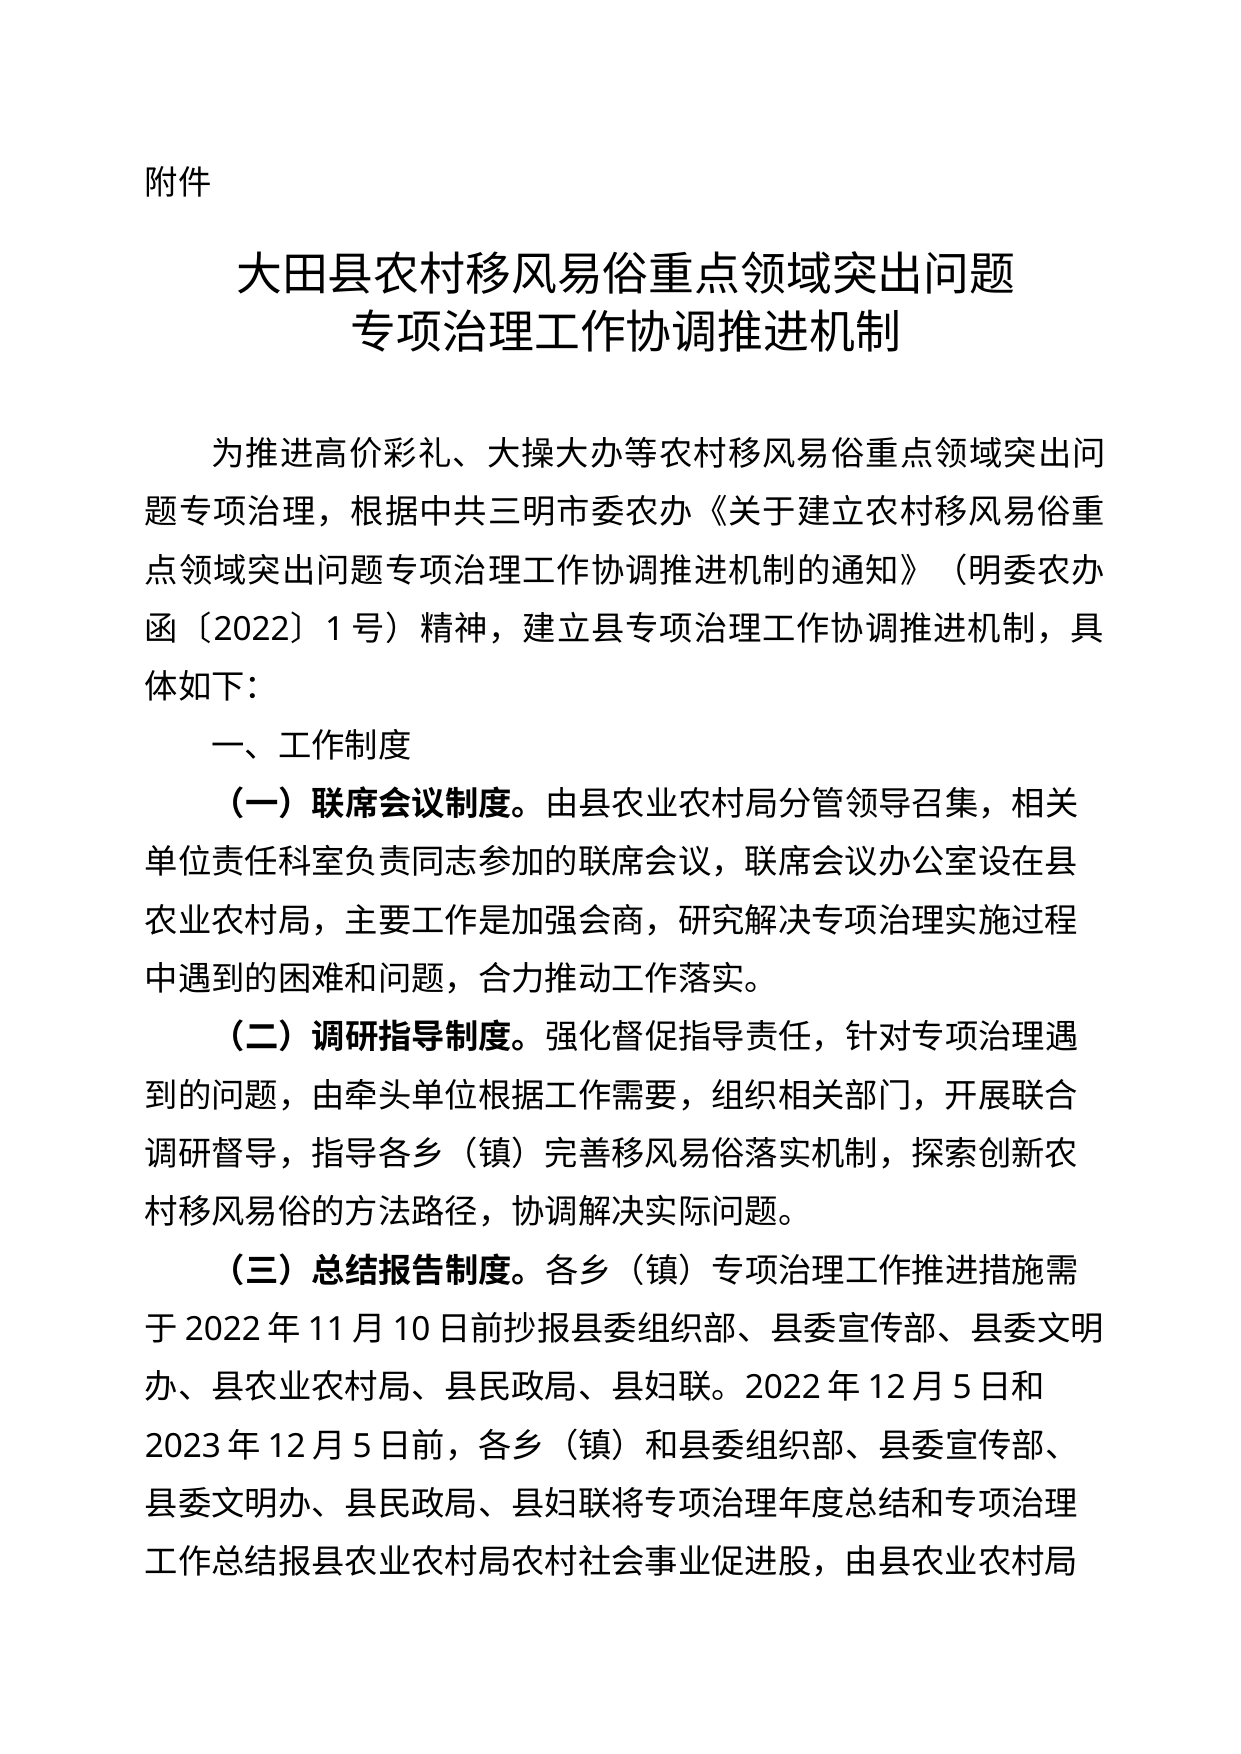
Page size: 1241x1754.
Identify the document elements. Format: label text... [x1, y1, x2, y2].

text 附件 [144, 148, 1107, 206]
text 专项治理工作协调推进机制 [144, 302, 1107, 360]
text 大田县农村移风易俗重点领域突出问题 [144, 244, 1107, 302]
text （一）联席会议制度。由县农业农村局分管领导召集，相关单位责任科室负责同志参加的联席会议，联席会议办公室设在县农业农村局，主要工作是加强会商，研究解决专项治理实施过程中遇到的困难和问题，合力推动工作落实。 [144, 769, 1107, 1002]
text 一、工作制度 [144, 710, 1107, 769]
text 为推进高价彩礼、大操大办等农村移风易俗重点领域突出问题专项治理，根据中共三明市委农办《关于建立农村移风易俗重点领域突出问题专项治理工作协调推进机制的通知》（明委农办函〔2022〕1号）精神，建立县专项治理工作协调推进机制，具体如下： [144, 419, 1107, 710]
text （二）调研指导制度。强化督促指导责任，针对专项治理遇到的问题，由牵头单位根据工作需要，组织相关部门，开展联合调研督导，指导各乡（镇）完善移风易俗落实机制，探索创新农村移风易俗的方法路径，协调解决实际问题。 [144, 1002, 1107, 1235]
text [144, 1235, 1107, 1585]
